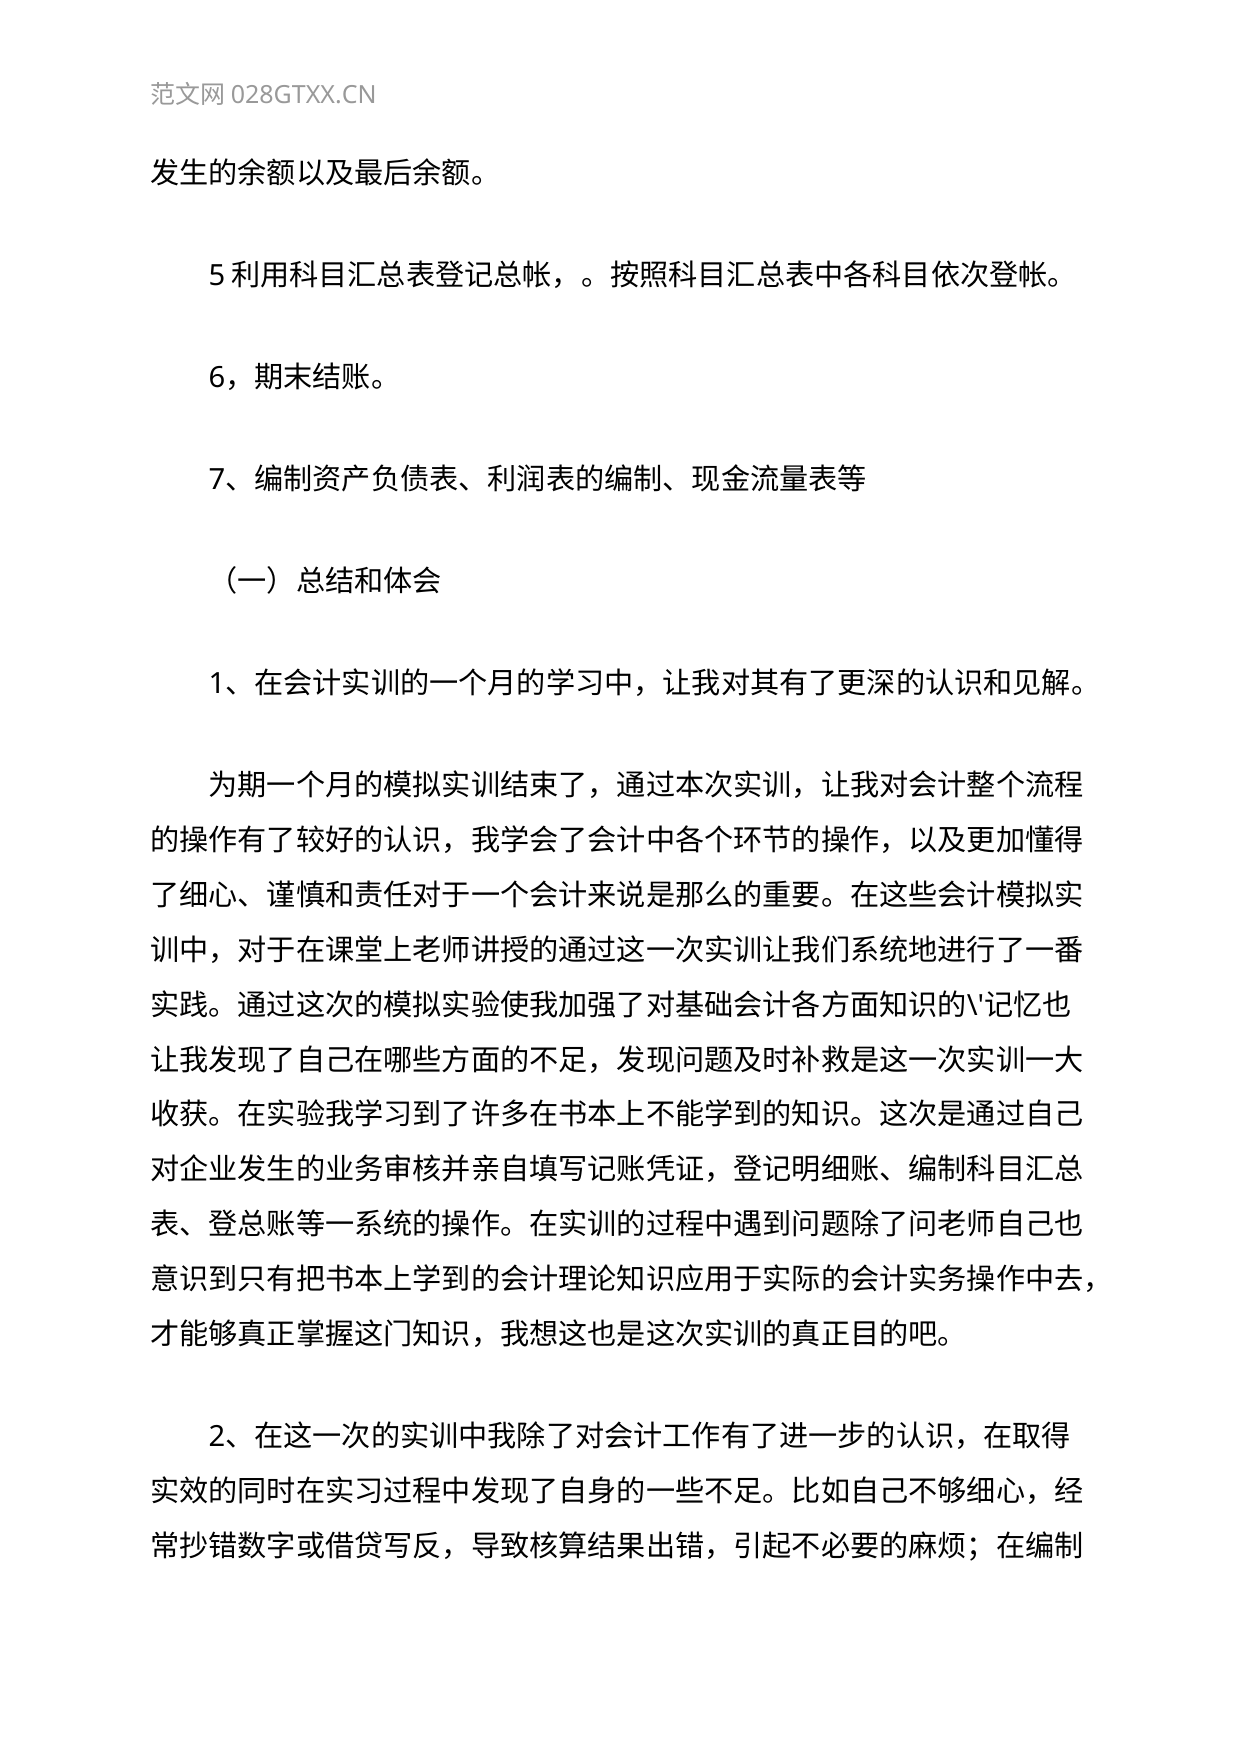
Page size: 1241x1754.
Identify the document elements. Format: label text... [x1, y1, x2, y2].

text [150, 150, 1090, 192]
text 1、在会计实训的一个月的学习中，让我对其有了更深的认识和见解。 [150, 659, 1090, 702]
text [150, 1412, 1090, 1564]
text 5利用科目汇总表登记总帐，。按照科目汇总表中各科目依次登帐。 [150, 252, 1090, 294]
text （一）总结和体会 [150, 558, 1090, 600]
text 为期一个月的模拟实训结束了，通过本次实训，让我对会计整个流程的操作有了较好的认识，我学会了会计中各个环节的操作，以及更加懂得了细心、谨慎和责任对于一个会计来说是那么的重要。在这些会计模拟实训中，对于在课堂上老师讲授的通过这一次实训让我们系统地进行了一番实践。通过这次的模拟实验使我加强了对基础会计各方面知识的\'记忆也让我发现了自己在哪些方面的不足，发现问题及时补救是这一次实训一大收获。在实验我学习到了许多在书本上不能学到的知识。这次是通过自己对企业发生的业务审核并亲自填写记账凭证，登记明细账、编制科目汇总表、登总账等一系统的操作。在实训的过程中遇到问题除了问老师自己也意识到只有把书本上学到的会计理论知识应用于实际的会计实务操作中去，才能够真正掌握这门知识，我想这也是这次实训的真正目的吧。 [150, 761, 1090, 1353]
text 6，期末结账。 [150, 354, 1090, 396]
text 7、编制资产负债表、利润表的编制、现金流量表等 [150, 456, 1090, 498]
